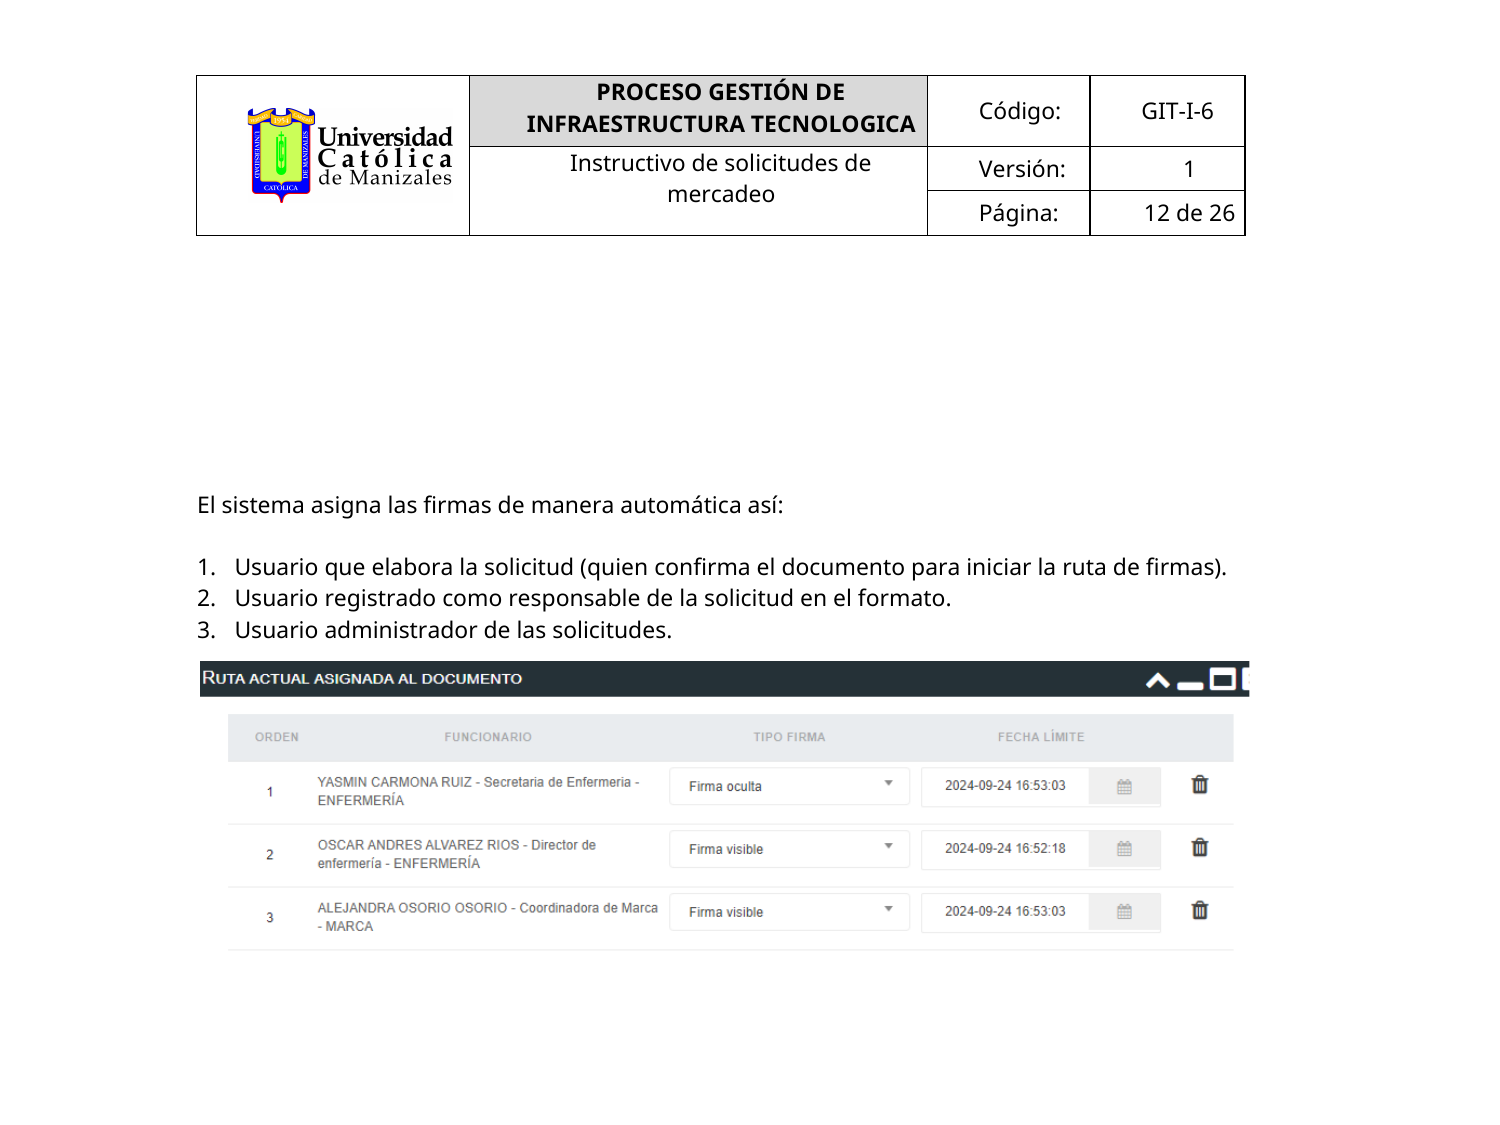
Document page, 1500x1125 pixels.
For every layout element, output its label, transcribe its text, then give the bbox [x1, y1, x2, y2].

text El sistema asigna las firmas de manera automática así: [197, 488, 1353, 520]
list Usuario registrado como responsable de la solicitud en el formato. [197, 582, 1353, 613]
picture [247, 108, 453, 203]
picture [200, 661, 1250, 952]
list Usuario que elabora la solicitud (quien confirma el documento para iniciar la ruta de firmas). [197, 551, 1353, 582]
list Usuario administrador de las solicitudes. [197, 613, 1353, 645]
